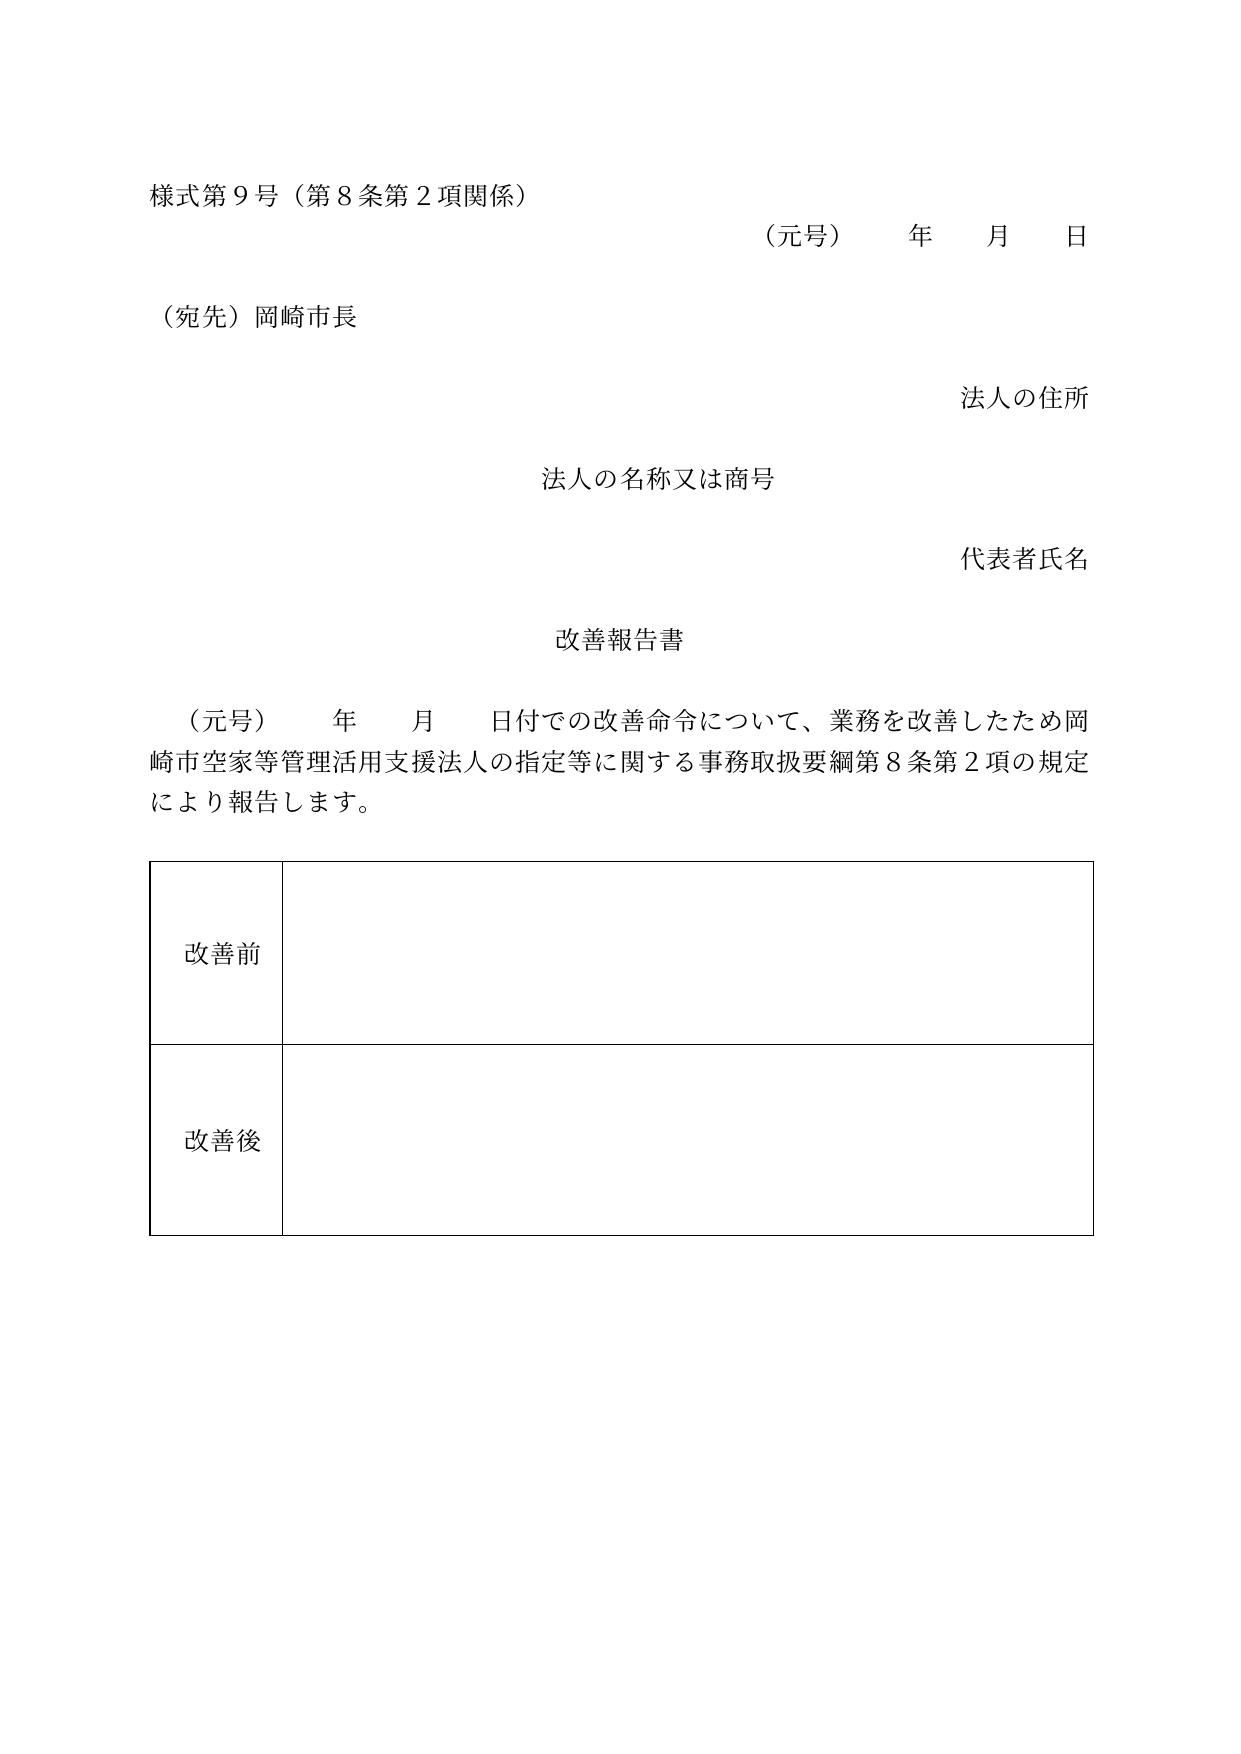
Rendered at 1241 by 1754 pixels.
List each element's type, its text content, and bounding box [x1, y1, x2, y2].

table_cell 改善後 [151, 1045, 282, 1234]
text 改善報告書 [149, 619, 1091, 659]
text （宛先）岡崎市長 [149, 295, 986, 336]
text 代表者氏名 [149, 538, 1091, 578]
text （元号） 年 月 日 [149, 214, 1091, 255]
text 法人の住所 [149, 376, 1091, 417]
table_header 改善前 [151, 862, 282, 1044]
table_header [283, 862, 1093, 1044]
text 様式第９号（第８条第２項関係） [149, 174, 1091, 214]
table_cell [283, 1045, 1093, 1234]
text 法人の名称又は商号 [149, 457, 986, 497]
text （元号） 年 月 日付での改善命令について、業務を改善したため岡崎市空家等管理活用支援法人の指定等に関する事務取扱要綱第８条第２項の規定により報告します。 [149, 699, 1091, 821]
